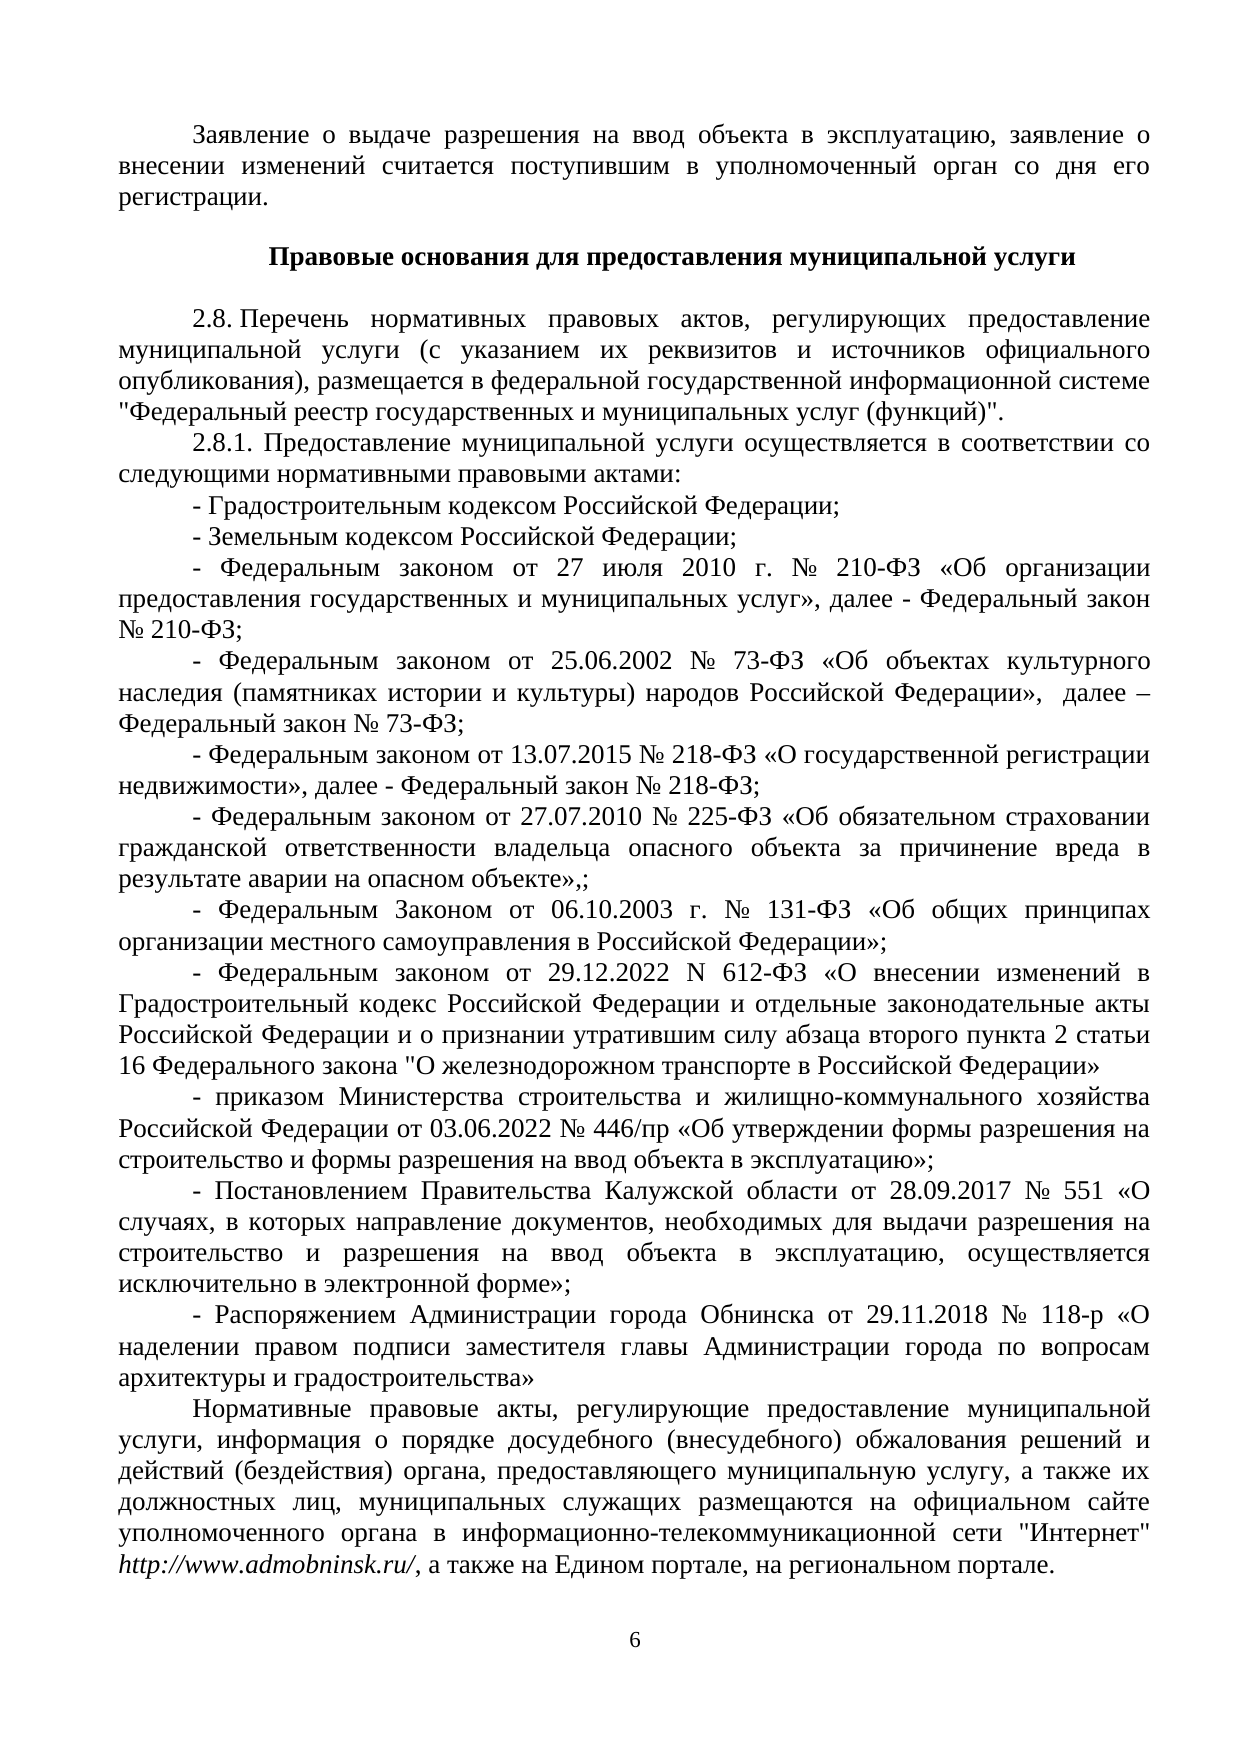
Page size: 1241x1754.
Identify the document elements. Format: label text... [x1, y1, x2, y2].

text - Федеральным законом от 13.07.2015 № 218-ФЗ «О государственной регистрации недвижимости», далее - Федеральный закон № 218-ФЗ; [118, 738, 1152, 800]
text - Постановлением Правительства Калужской области от 28.09.2017 № 551 «О случаях, в которых направление документов, необходимых для выдачи разрешения на строительство и разрешения на ввод объекта в эксплуатацию, осуществляется исключительно в электронной форме»; [118, 1174, 1152, 1298]
text Заявление о выдаче разрешения на ввод объекта в эксплуатацию, заявление о внесении изменений считается поступившим в уполномоченный орган со дня его регистрации. [118, 118, 1152, 239]
text 2.8. Перечень нормативных правовых актов, регулирующих предоставление муниципальной услуги (с указанием их реквизитов и источников официального опубликования), размещается в федеральной государственной информационной системе "Федеральный реестр государственных и муниципальных услуг (функций)". [118, 302, 1152, 426]
text - Распоряжением Администрации города Обнинска от 29.11.2018 № 118-р «О наделении правом подписи заместителя главы Администрации города по вопросам архитектуры и градостроительства» [118, 1298, 1152, 1392]
text Правовые основания для предоставления муниципальной услуги [118, 239, 1152, 271]
text - Земельным кодексом Российской Федерации; [118, 520, 1152, 551]
text 2.8.1. Предоставление муниципальной услуги осуществляется в соответствии со следующими нормативными правовыми актами: [118, 426, 1152, 489]
text - Федеральным Законом от 06.10.2003 г. № 131-ФЗ «Об общих принципах организации местного самоуправления в Российской Федерации»; [118, 894, 1152, 956]
text - Федеральным законом от 25.06.2002 № 73-ФЗ «Об объектах культурного наследия (памятниках истории и культуры) народов Российской Федерации», далее – Федеральный закон № 73-ФЗ; [118, 644, 1152, 738]
text - Федеральным законом от 29.12.2022 N 612-ФЗ «О внесении изменений в Градостроительный кодекс Российской Федерации и отдельные законодательные акты Российской Федерации и о признании утратившим силу абзаца второго пункта 2 статьи 16 Федерального закона "О железнодорожном транспорте в Российской Федерации» [118, 956, 1152, 1081]
text - приказом Министерства строительства и жилищно-коммунального хозяйства Российской Федерации от 03.06.2022 № 446/пр «Об утверждении формы разрешения на строительство и формы разрешения на ввод объекта в эксплуатацию»; [118, 1081, 1152, 1174]
text - Федеральным законом от 27.07.2010 № 225-ФЗ «Об обязательном страховании гражданской ответственности владельца опасного объекта за причинение вреда в результате аварии на опасном объекте»,; [118, 800, 1152, 894]
text - Градостроительным кодексом Российской Федерации; [118, 489, 1152, 520]
text Нормативные правовые акты, регулирующие предоставление муниципальной услуги, информация о порядке досудебного (внесудебного) обжалования решений и действий (бездействия) органа, предоставляющего муниципальную услугу, а также их должностных лиц, муниципальных служащих размещаются на официальном сайте уполномоченного органа в информационно-телекоммуникационной сети "Интернет" http://www.admobninsk.ru/, а также на Едином портале, на региональном портале. [118, 1392, 1152, 1579]
text - Федеральным законом от 27 июля 2010 г. № 210-ФЗ «Об организации предоставления государственных и муниципальных услуг», далее - Федеральный закон № 210-ФЗ; [118, 551, 1152, 644]
